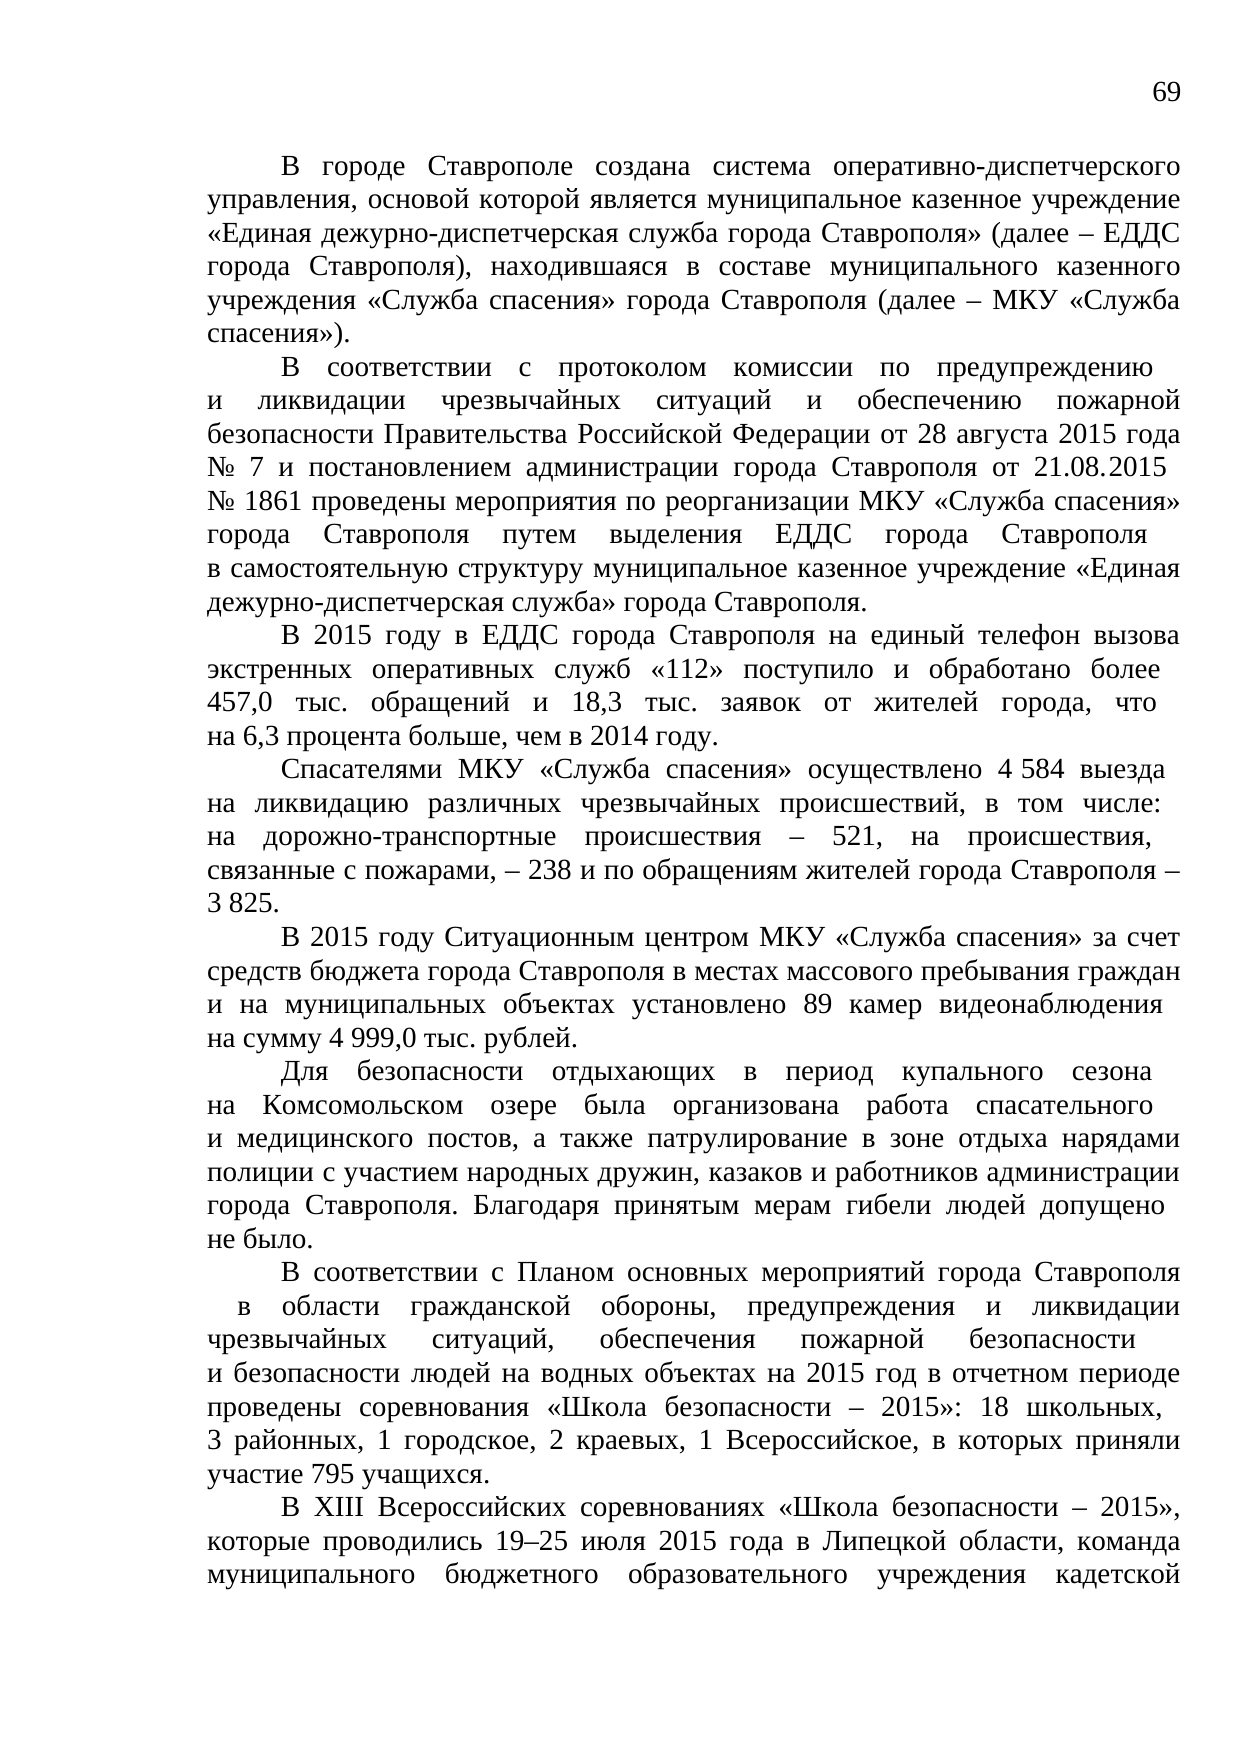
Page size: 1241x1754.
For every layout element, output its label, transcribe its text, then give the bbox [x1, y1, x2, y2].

text В соответствии с протоколом комиссии по предупреждению и ликвидации чрезвычайных ситуаций и обеспечению пожарной безопасности Правительства Российской Федерации от 28 августа 2015 года № 7 и постановлением администрации города Ставрополя от 21.08.2015 № 1861 проведены мероприятия по реорганизации МКУ «Служба спасения» города Ставрополя путем выделения ЕДДС города Ставрополя в самостоятельную структуру муниципальное казенное учреждение «Единая дежурно-диспетчерская служба» города Ставрополя. [207, 349, 1181, 617]
text В городе Ставрополе создана система оперативно-диспетчерского управления, основой которой является муниципальное казенное учреждение «Единая дежурно-диспетчерская служба города Ставрополя» (далее – ЕДДС города Ставрополя), находившаяся в составе муниципального казенного учреждения «Служба спасения» города Ставрополя (далее – МКУ «Служба спасения»). [207, 148, 1181, 349]
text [207, 1489, 1181, 1590]
text В 2015 году в ЕДДС города Ставрополя на единый телефон вызова экстренных оперативных служб «112» поступило и обработано более 457,0 тыс. обращений и 18,3 тыс. заявок от жителей города, что на 6,3 процента больше, чем в 2014 году. [207, 617, 1181, 751]
text Спасателями МКУ «Служба спасения» осуществлено 4 584 выезда на ликвидацию различных чрезвычайных происшествий, в том числе: на дорожно-транспортные происшествия – 521, на происшествия, связанные с пожарами, – 238 и по обращениям жителей города Ставрополя – 3 825. [207, 751, 1181, 919]
text Для безопасности отдыхающих в период купального сезона на Комсомольском озере была организована работа спасательного и медицинского постов, а также патрулирование в зоне отдыха нарядами полиции с участием народных дружин, казаков и работников администрации города Ставрополя. Благодаря принятым мерам гибели людей допущено не было. [207, 1053, 1181, 1254]
text В соответствии с Планом основных мероприятий города Ставрополя в области гражданской обороны, предупреждения и ликвидации чрезвычайных ситуаций, обеспечения пожарной безопасности и безопасности людей на водных объектах на 2015 год в отчетном периоде проведены соревнования «Школа безопасности – 2015»: 18 школьных, 3 районных, 1 городское, 2 краевых, 1 Всероссийское, в которых приняли участие 795 учащихся. [207, 1254, 1181, 1489]
text В 2015 году Ситуационным центром МКУ «Служба спасения» за счет средств бюджета города Ставрополя в местах массового пребывания граждан и на муниципальных объектах установлено 89 камер видеонаблюдения на сумму 4 999,0 тыс. рублей. [207, 919, 1181, 1053]
